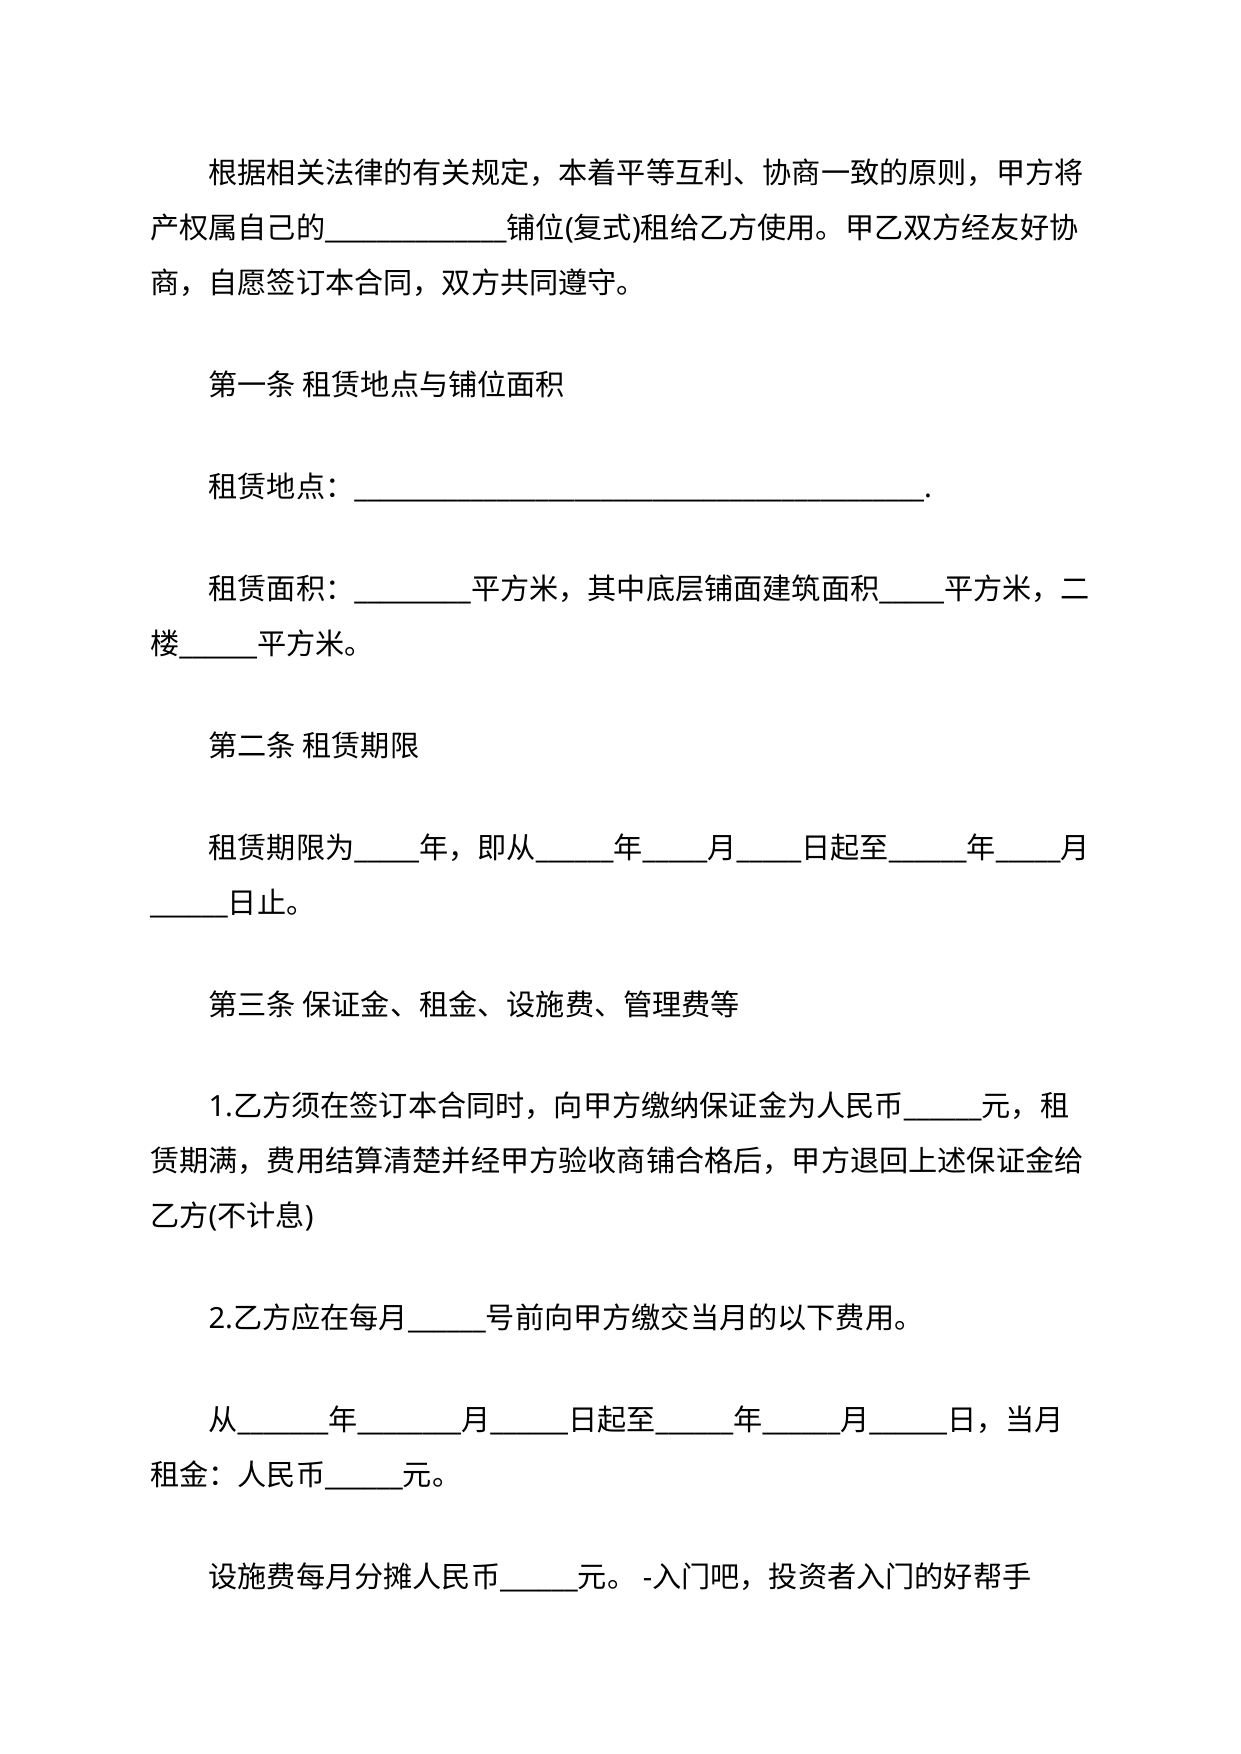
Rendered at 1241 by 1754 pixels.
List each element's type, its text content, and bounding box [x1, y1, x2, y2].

text 2.乙方应在每月______号前向甲方缴交当月的以下费用。 [150, 1295, 1090, 1337]
text 租赁期限为_____年，即从______年_____月_____日起至______年_____月______日止。 [150, 824, 1090, 922]
text 根据相关法律的有关规定，本着平等互利、协商一致的原则，甲方将产权属自己的______________铺位(复式)租给乙方使用。甲乙双方经友好协商，自愿签订本合同，双方共同遵守。 [150, 150, 1090, 302]
text 第二条 租赁期限 [150, 722, 1090, 765]
text 租赁面积：_________平方米，其中底层铺面建筑面积_____平方米，二楼______平方米。 [150, 565, 1090, 663]
text 第一条 租赁地点与铺位面积 [150, 362, 1090, 404]
text 从_______年________月______日起至______年______月______日，当月租金：人民币______元。 [150, 1397, 1090, 1494]
text 设施费每月分摊人民币______元。 -入门吧，投资者入门的好帮手 [150, 1554, 1090, 1596]
text 1.乙方须在签订本合同时，向甲方缴纳保证金为人民币______元，租赁期满，费用结算清楚并经甲方验收商铺合格后，甲方退回上述保证金给乙方(不计息) [150, 1083, 1090, 1235]
text 第三条 保证金、租金、设施费、管理费等 [150, 981, 1090, 1023]
text 租赁地点：____________________________________________. [150, 463, 1090, 506]
